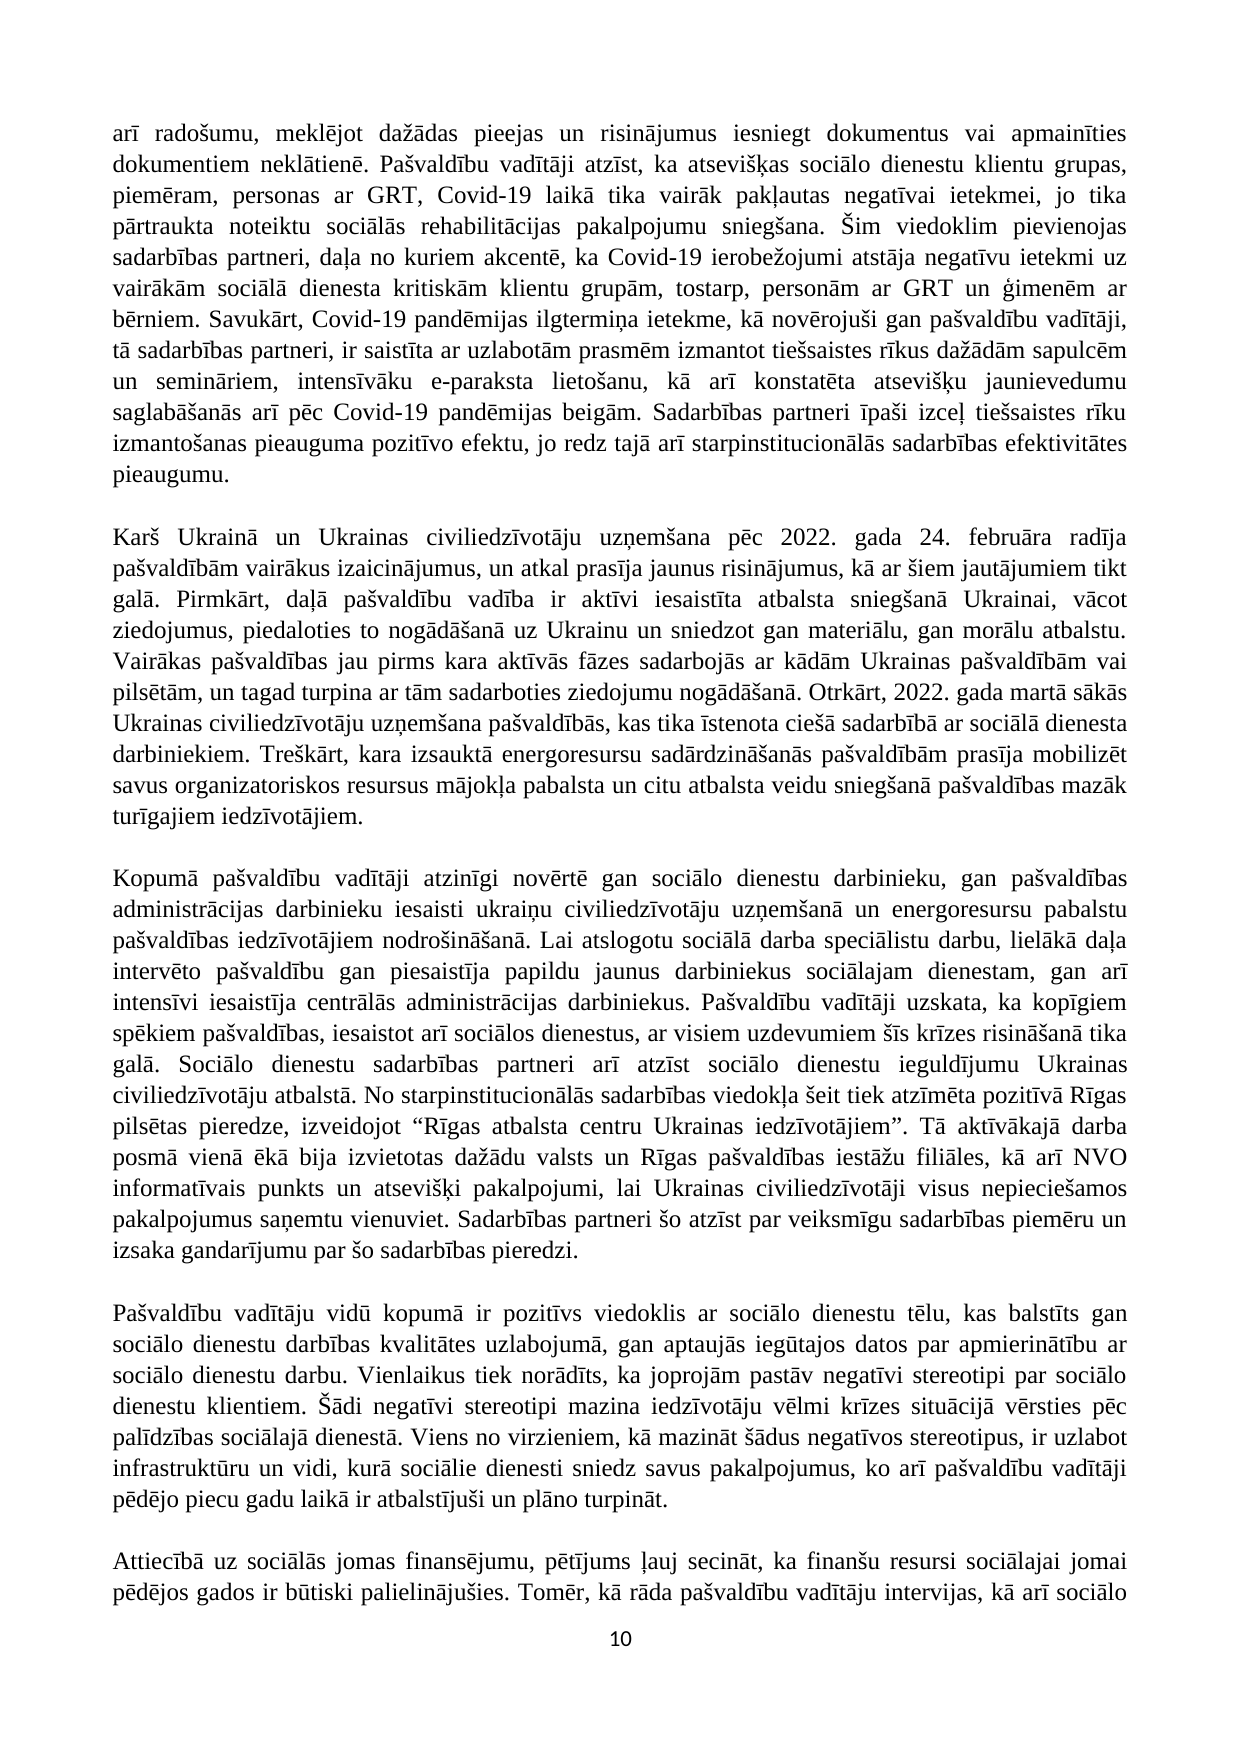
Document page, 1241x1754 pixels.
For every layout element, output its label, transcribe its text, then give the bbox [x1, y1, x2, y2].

text Karš Ukrainā un Ukrainas civiliedzīvotāju uzņemšana pēc 2022. gada 24. februāra radīja pašvaldībām vairākus izaicinājumus, un atkal prasīja jaunus risinājumus, kā ar šiem jautājumiem tikt galā. Pirmkārt, daļā pašvaldību vadība ir aktīvi iesaistīta atbalsta sniegšanā Ukrainai, vācot ziedojumus, piedaloties to nogādāšanā uz Ukrainu un sniedzot gan materiālu, gan morālu atbalstu. Vairākas pašvaldības jau pirms kara aktīvās fāzes sadarbojās ar kādām Ukrainas pašvaldībām vai pilsētām, un tagad turpina ar tām sadarboties ziedojumu nogādāšanā. Otrkārt, 2022. gada martā sākās Ukrainas civiliedzīvotāju uzņemšana pašvaldībās, kas tika īstenota ciešā sadarbībā ar sociālā dienesta darbiniekiem. Treškārt, kara izsauktā energoresursu sadārdzināšanās pašvaldībām prasīja mobilizēt savus organizatoriskos resursus mājokļa pabalsta un citu atbalsta veidu sniegšanā pašvaldības mazāk turīgajiem iedzīvotājiem. [112, 522, 1128, 830]
text Pašvaldību vadītāju vidū kopumā ir pozitīvs viedoklis ar sociālo dienestu tēlu, kas balstīts gan sociālo dienestu darbības kvalitātes uzlabojumā, gan aptaujās iegūtajos datos par apmierinātību ar sociālo dienestu darbu. Vienlaikus tiek norādīts, ka joprojām pastāv negatīvi stereotipi par sociālo dienestu klientiem. Šādi negatīvi stereotipi mazina iedzīvotāju vēlmi krīzes situācijā vērsties pēc palīdzības sociālajā dienestā. Viens no virzieniem, kā mazināt šādus negatīvos stereotipus, ir uzlabot infrastruktūru un vidi, kurā sociālie dienesti sniedz savus pakalpojumus, ko arī pašvaldību vadītāji pēdējo piecu gadu laikā ir atbalstījuši un plāno turpināt. [112, 1298, 1128, 1513]
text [112, 1546, 1128, 1606]
text Kopumā pašvaldību vadītāji atzinīgi novērtē gan sociālo dienestu darbinieku, gan pašvaldības administrācijas darbinieku iesaisti ukraiņu civiliedzīvotāju uzņemšanā un energoresursu pabalstu pašvaldības iedzīvotājiem nodrošināšanā. Lai atslogotu sociālā darba speciālistu darbu, lielākā daļa intervēto pašvaldību gan piesaistīja papildu jaunus darbiniekus sociālajam dienestam, gan arī intensīvi iesaistīja centrālās administrācijas darbiniekus. Pašvaldību vadītāji uzskata, ka kopīgiem spēkiem pašvaldības, iesaistot arī sociālos dienestus, ar visiem uzdevumiem šīs krīzes risināšanā tika galā. Sociālo dienestu sadarbības partneri arī atzīst sociālo dienestu ieguldījumu Ukrainas civiliedzīvotāju atbalstā. No starpinstitucionālās sadarbības viedokļa šeit tiek atzīmēta pozitīvā Rīgas pilsētas pieredze, izveidojot “Rīgas atbalsta centru Ukrainas iedzīvotājiem”. Tā aktīvākajā darba posmā vienā ēkā bija izvietotas dažādu valsts un Rīgas pašvaldības iestāžu filiāles, kā arī NVO informatīvais punkts un atsevišķi pakalpojumi, lai Ukrainas civiliedzīvotāji visus nepieciešamos pakalpojumus saņemtu vienuviet. Sadarbības partneri šo atzīst par veiksmīgu sadarbības piemēru un izsaka gandarījumu par šo sadarbības pieredzi. [112, 863, 1128, 1264]
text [112, 118, 1128, 488]
